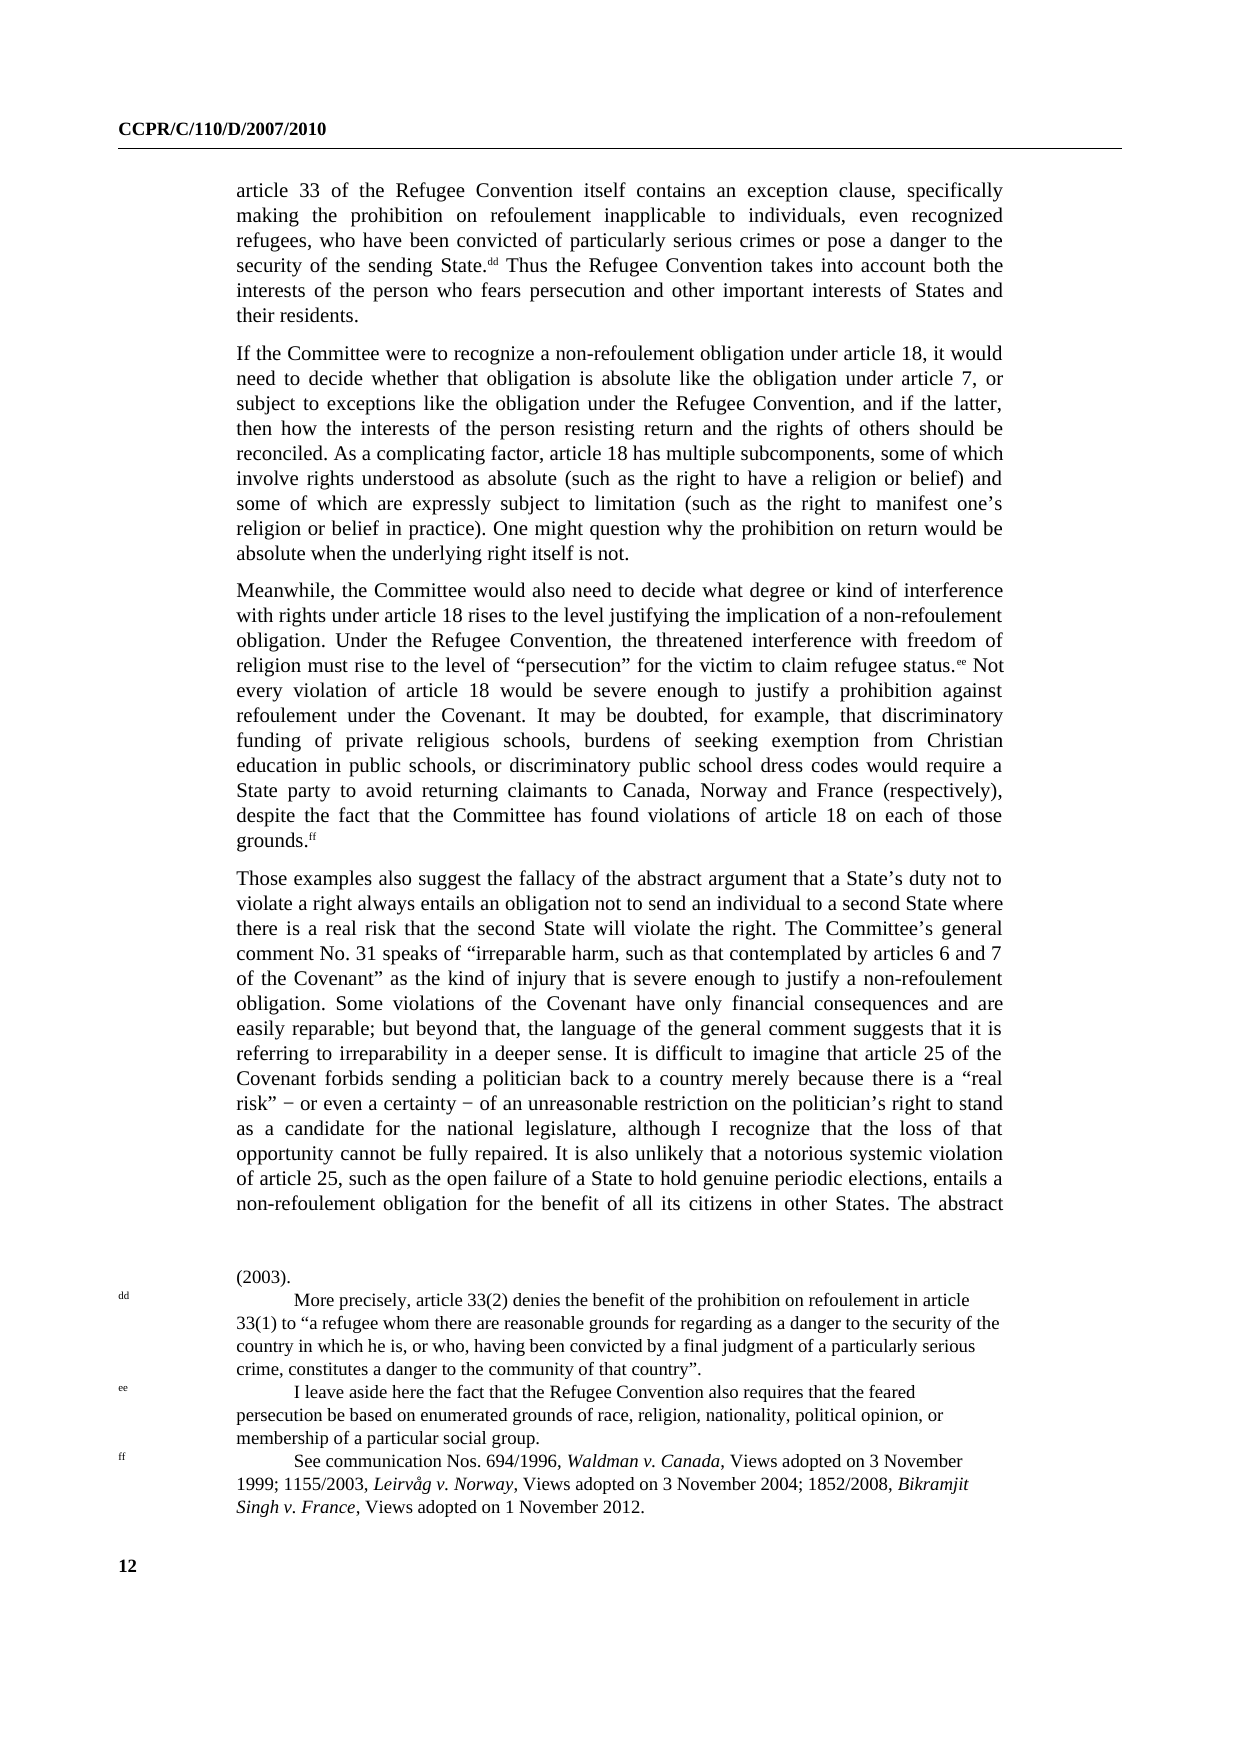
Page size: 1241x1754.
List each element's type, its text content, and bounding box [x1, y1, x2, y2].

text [236, 177, 1004, 327]
text Meanwhile, the Committee would also need to decide what degree or kind of interference with rights under article 18 rises to the level justifying the implication of a non-refoulement obligation. Under the Refugee Convention, the threatened interference with freedom of religion must rise to the level of “persecution” for the victim to claim refugee status. Not every violation of article 18 would be severe enough to justify a prohibition against refoulement under the Covenant. It may be doubted, for example, that discriminatory funding of private religious schools, burdens of seeking exemption from Christian education in public schools, or discriminatory public school dress codes would require a State party to avoid returning claimants to Canada, Norway and France (respectively), despite the fact that the Committee has found violations of article 18 on each of those grounds. [236, 577, 1004, 852]
text If the Committee were to recognize a non-refoulement obligation under article 18, it would need to decide whether that obligation is absolute like the obligation under article 7, or subject to exceptions like the obligation under the Refugee Convention, and if the latter, then how the interests of the person resisting return and the rights of others should be reconciled. As a complicating factor, article 18 has multiple subcomponents, some of which involve rights understood as absolute (such as the right to have a religion or belief) and some of which are expressly subject to limitation (such as the right to manifest one’s religion or belief in practice). One might question why the prohibition on return would be absolute when the underlying right itself is not. [236, 340, 1004, 565]
text Those examples also suggest the fallacy of the abstract argument that a State’s duty not to violate a right always entails an obligation not to send an individual to a second State where there is a real risk that the second State will violate the right. The Committee’s general comment No. 31 speaks of “irreparable harm, such as that contemplated by articles 6 and 7 of the Covenant” as the kind of injury that is severe enough to justify a non-refoulement obligation. Some violations of the Covenant have only financial consequences and are easily reparable; but beyond that, the language of the general comment suggests that it is referring to irreparability in a deeper sense. It is difficult to imagine that article 25 of the Covenant forbids sending a politician back to a country merely because there is a “real risk” − or even a certainty − of an unreasonable restriction on the politician’s right to stand as a candidate for the national legislature, although I recognize that the loss of that opportunity cannot be fully repaired. It is also unlikely that a notorious systemic violation of article 25, such as the open failure of a State to hold genuine periodic elections, entails a non-refoulement obligation for the benefit of all its citizens in other States. The abstract argument that all potential violations of the Covenant entail non-refoulement obligations is untenable. [236, 865, 1004, 1215]
